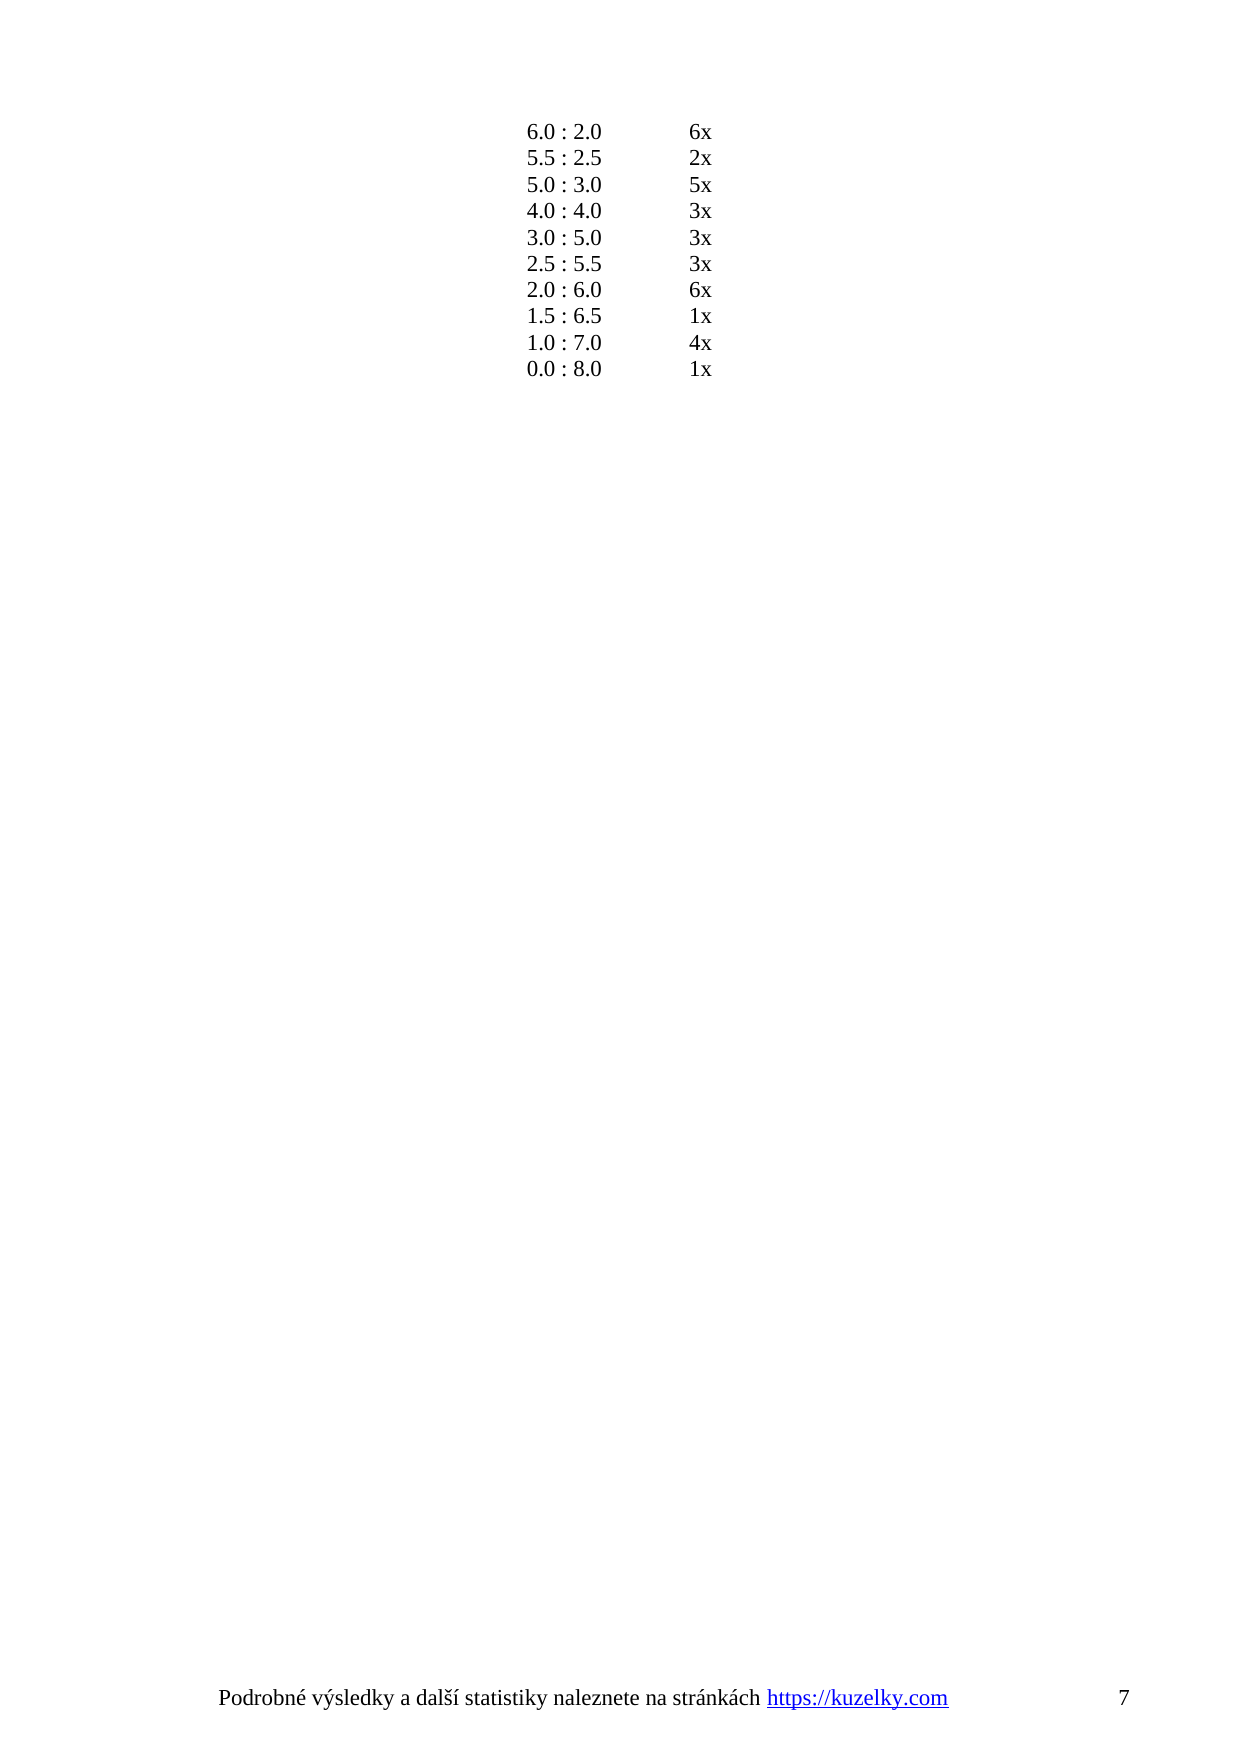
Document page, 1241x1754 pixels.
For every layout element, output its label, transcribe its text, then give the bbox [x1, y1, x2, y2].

text 6.0 : 2.0 6x [106, 118, 1134, 144]
text 2.5 : 5.5 3x [106, 250, 1134, 276]
text 0.0 : 8.0 1x [106, 355, 1134, 382]
text 3.0 : 5.0 3x [106, 223, 1134, 250]
text 5.5 : 2.5 2x [106, 144, 1134, 171]
text 2.0 : 6.0 6x [106, 276, 1134, 303]
text 4.0 : 4.0 3x [106, 197, 1134, 223]
text 1.0 : 7.0 4x [106, 329, 1134, 355]
text 1.5 : 6.5 1x [106, 303, 1134, 329]
text 5.0 : 3.0 5x [106, 171, 1134, 197]
